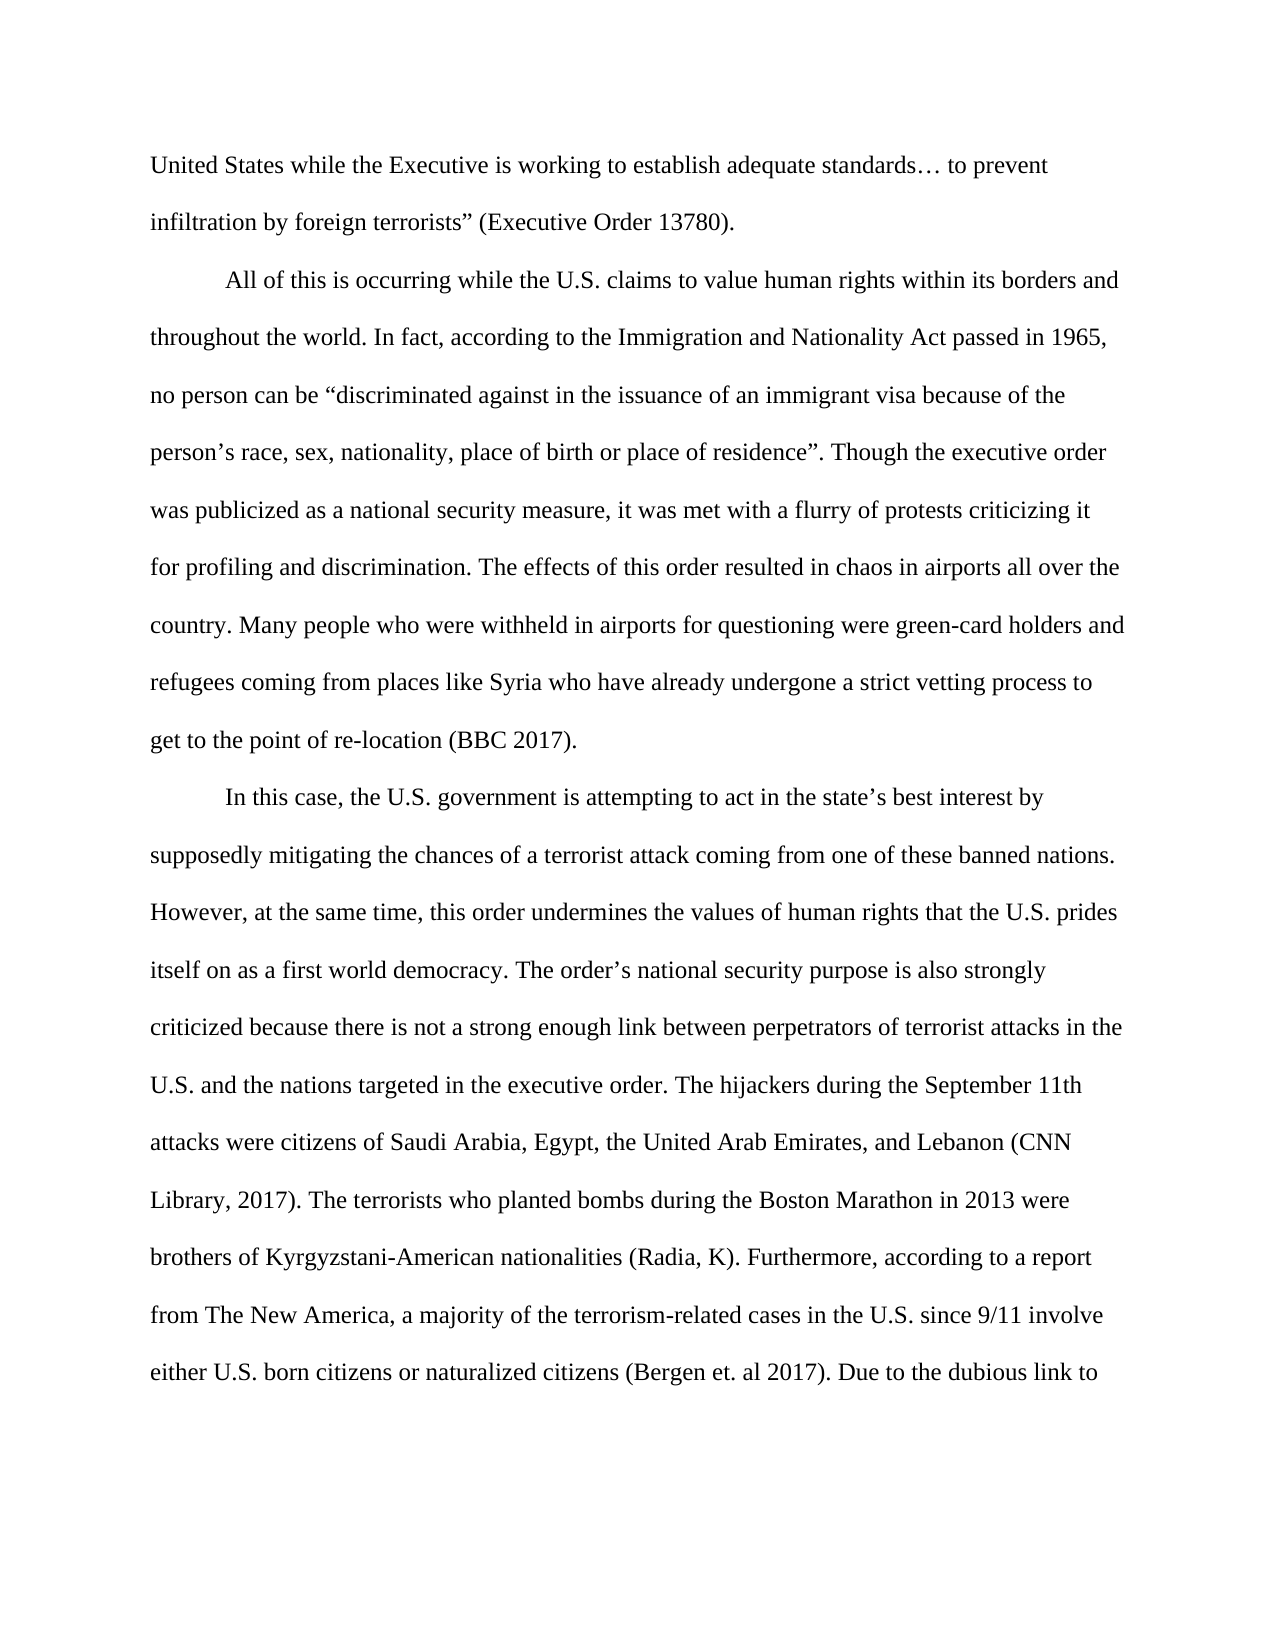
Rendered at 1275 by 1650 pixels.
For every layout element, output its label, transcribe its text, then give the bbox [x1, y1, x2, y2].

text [150, 150, 1125, 236]
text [150, 782, 1125, 1386]
text All of this is occurring while the U.S. claims to value human rights within its borders and throughout the world. In fact, according to the Immigration and Nationality Act passed in 1965, no person can be “discriminated against in the issuance of an immigrant visa because of the person’s race, sex, nationality, place of birth or place of residence”. Though the executive order was publicized as a national security measure, it was met with a flurry of protests criticizing it for profiling and discrimination. The effects of this order resulted in chaos in airports all over the country. Many people who were withheld in airports for questioning were green-card holders and refugees coming from places like Syria who have already undergone a strict vetting process to get to the point of re-location (BBC 2017). [150, 639, 1125, 754]
text All of this is occurring while the U.S. claims to value human rights within its borders and throughout the world. In fact, according to the Immigration and Nationality Act passed in 1965, no person can be “discriminated against in the issuance of an immigrant visa because of the person’s race, sex, nationality, place of birth or place of residence”. Though the executive order was publicized as a national security measure, it was met with a flurry of protests criticizing it for profiling and discrimination. The effects of this order resulted in chaos in airports all over the country. Many people who were withheld in airports for questioning were green-card holders and refugees coming from places like Syria who have already undergone a strict vetting process to get to the point of re-location (BBC 2017). [150, 265, 1125, 610]
